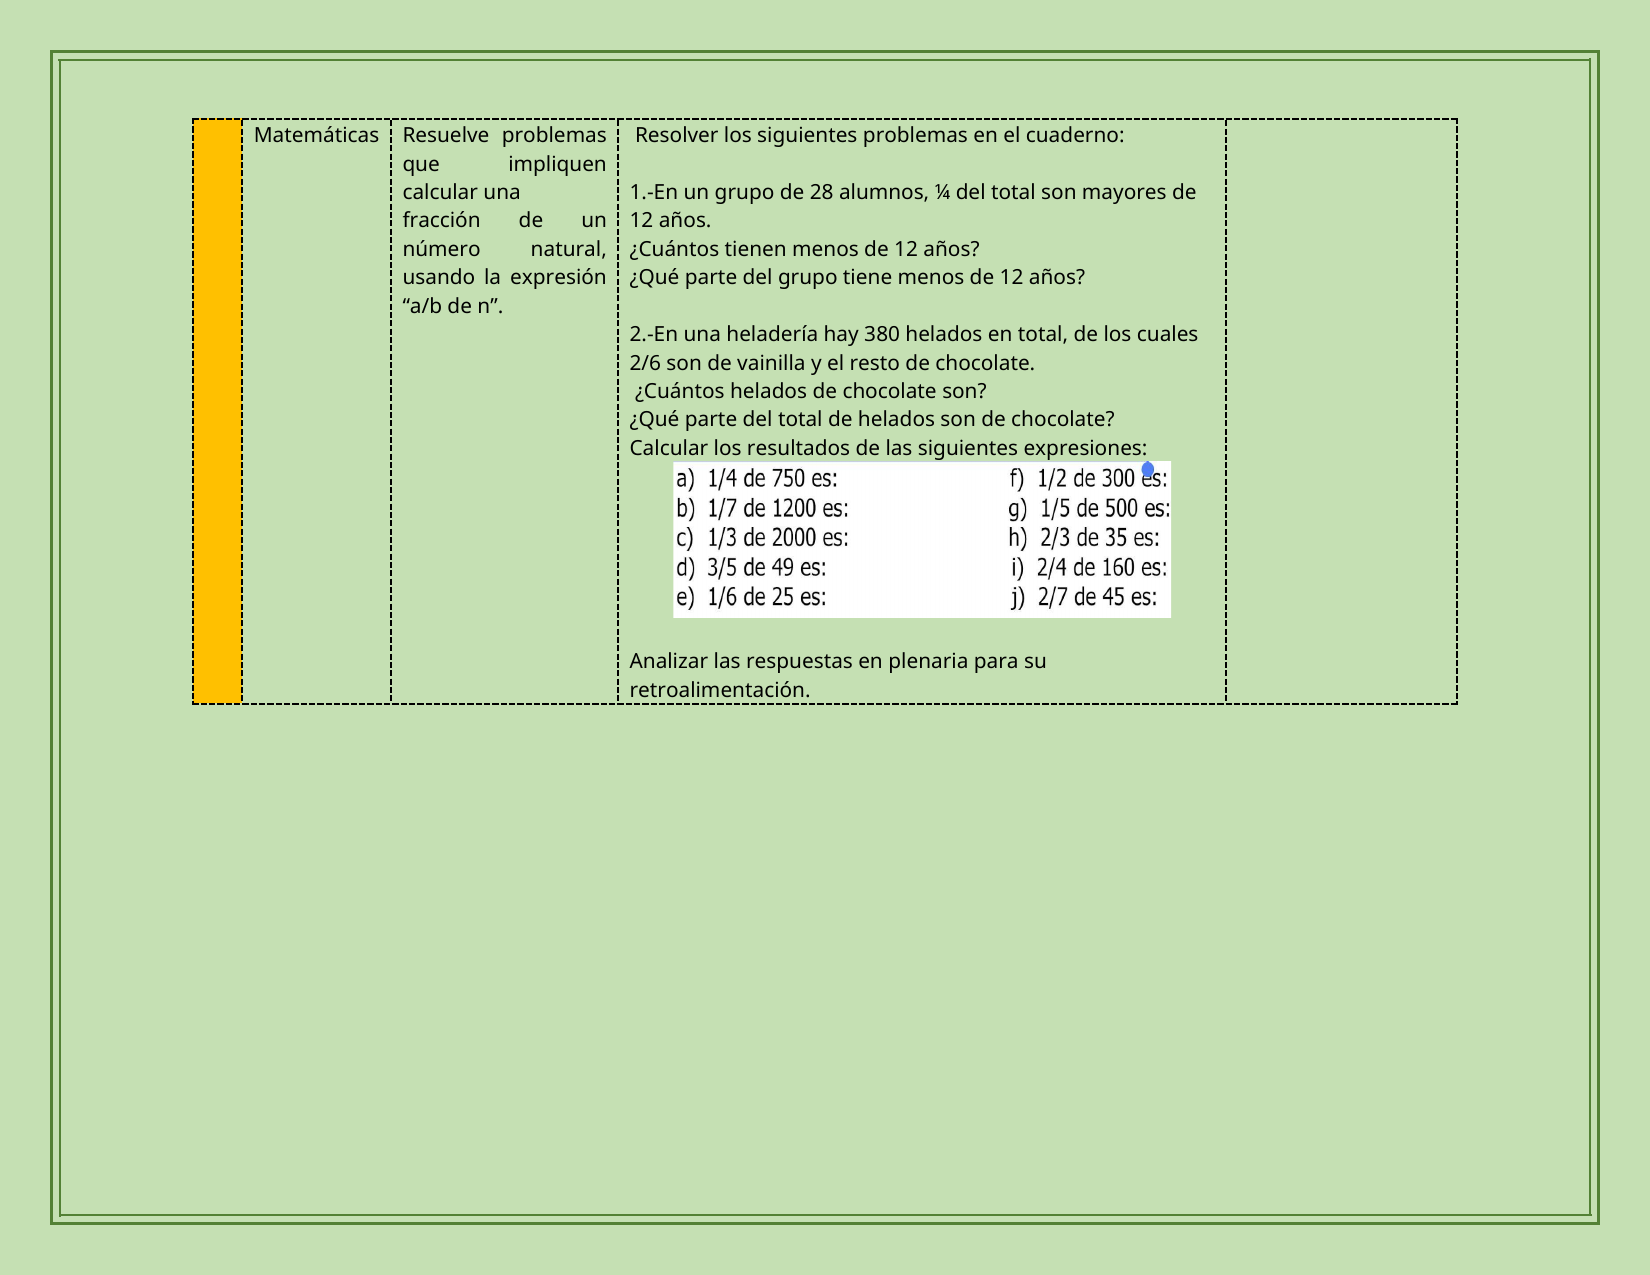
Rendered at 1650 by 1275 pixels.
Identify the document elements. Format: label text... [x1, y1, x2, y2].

table_cell Matemáticas [242, 118, 391, 703]
table_cell MARTES [193, 118, 242, 703]
table_cell Resuelve problemas que impliquen calcular una fracción de un número natural, usando la expresión “a/b de n”. [391, 118, 618, 703]
table_cell Resolver los siguientes problemas en el cuaderno: 1.-En un grupo de 28 alumnos, ¼ del total son mayores de 12 años. ¿Cuántos tienen menos de 12 años? ¿Qué parte del grupo tiene menos de 12 años? 2.-En una heladería hay 380 helados en total, de los cuales 2/6 son de vainilla y el resto de chocolate. ¿Cuántos helados de chocolate son? ¿Qué parte del total de helados son de chocolate? Calcular los resultados de las siguientes expresiones: Analizar las respuestas en plenaria para su retroalimentación. [618, 118, 1226, 703]
picture [673, 461, 1172, 618]
table_cell [1226, 118, 1457, 703]
